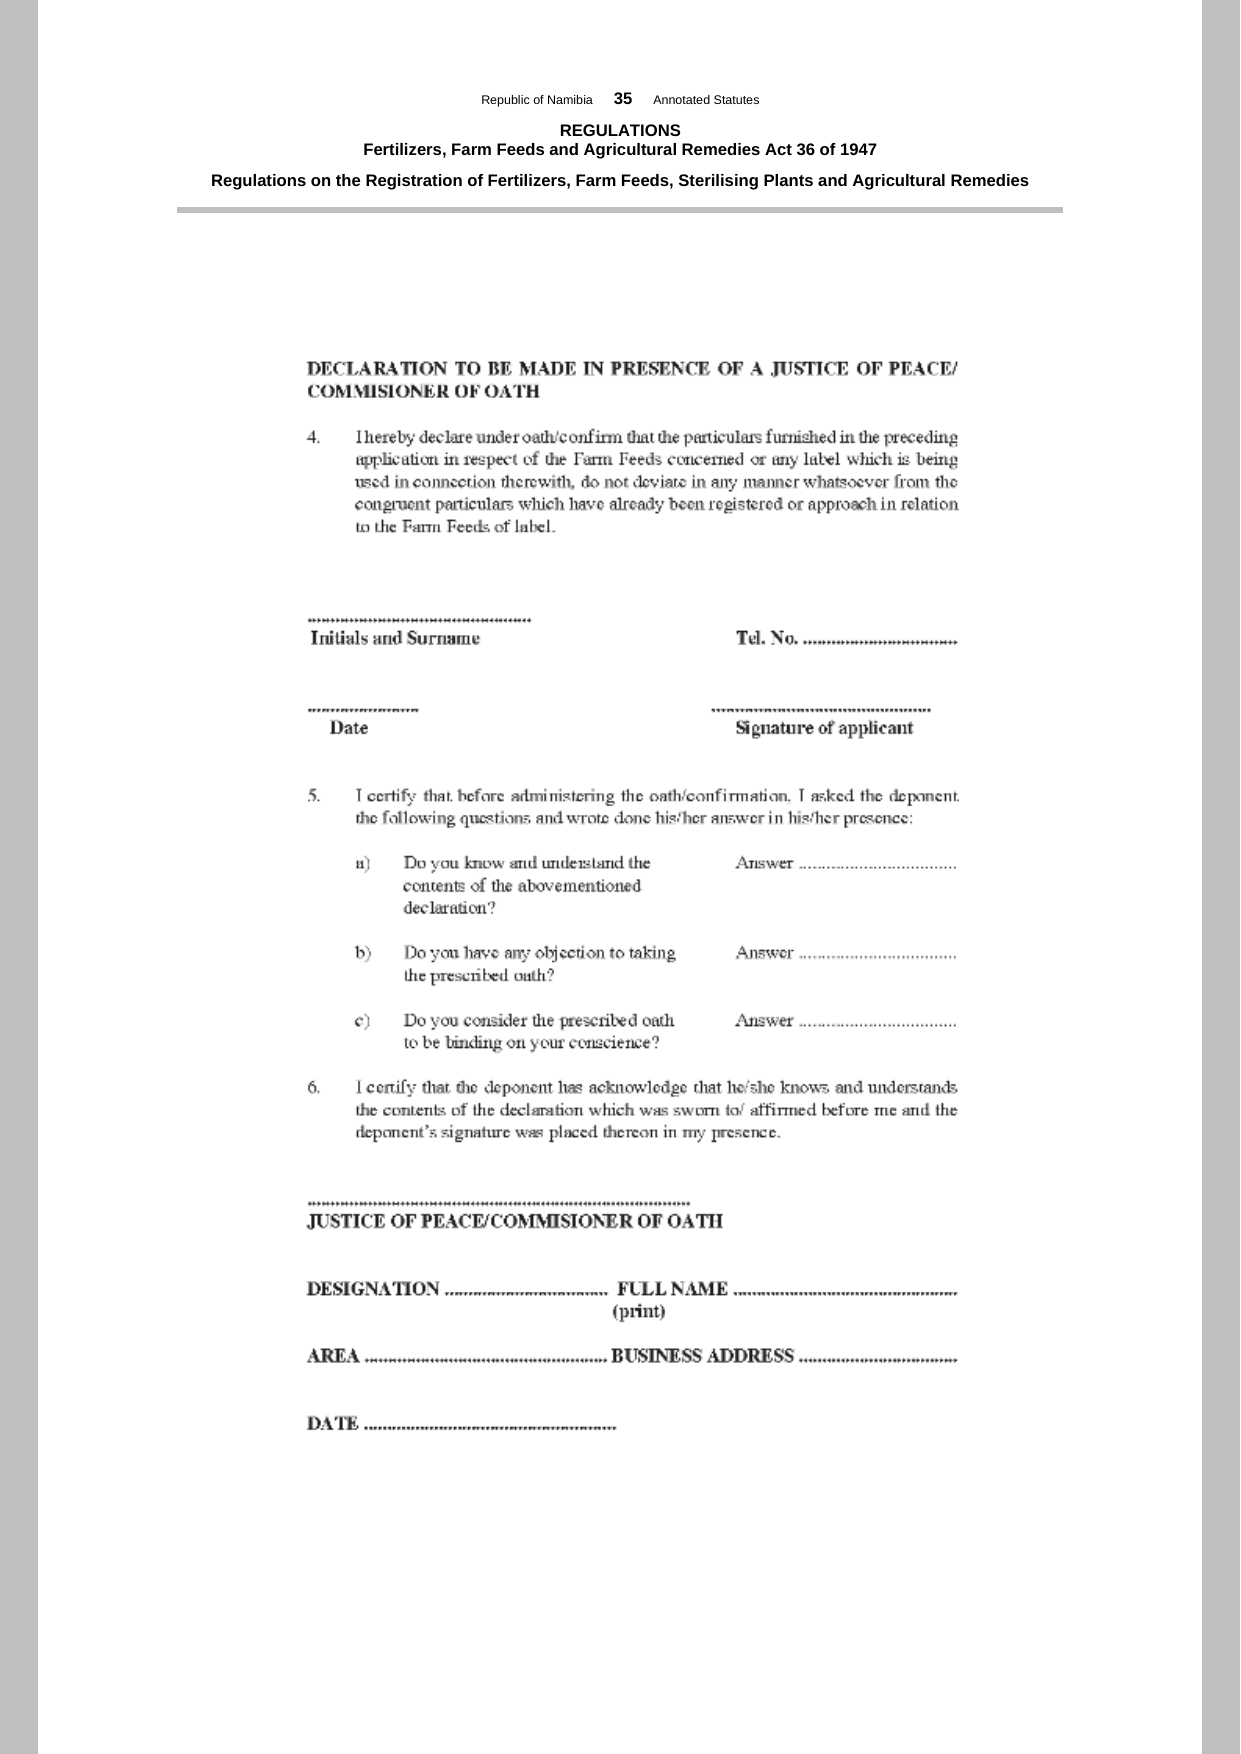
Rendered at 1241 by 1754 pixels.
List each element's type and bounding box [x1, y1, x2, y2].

picture [235, 265, 1005, 1666]
